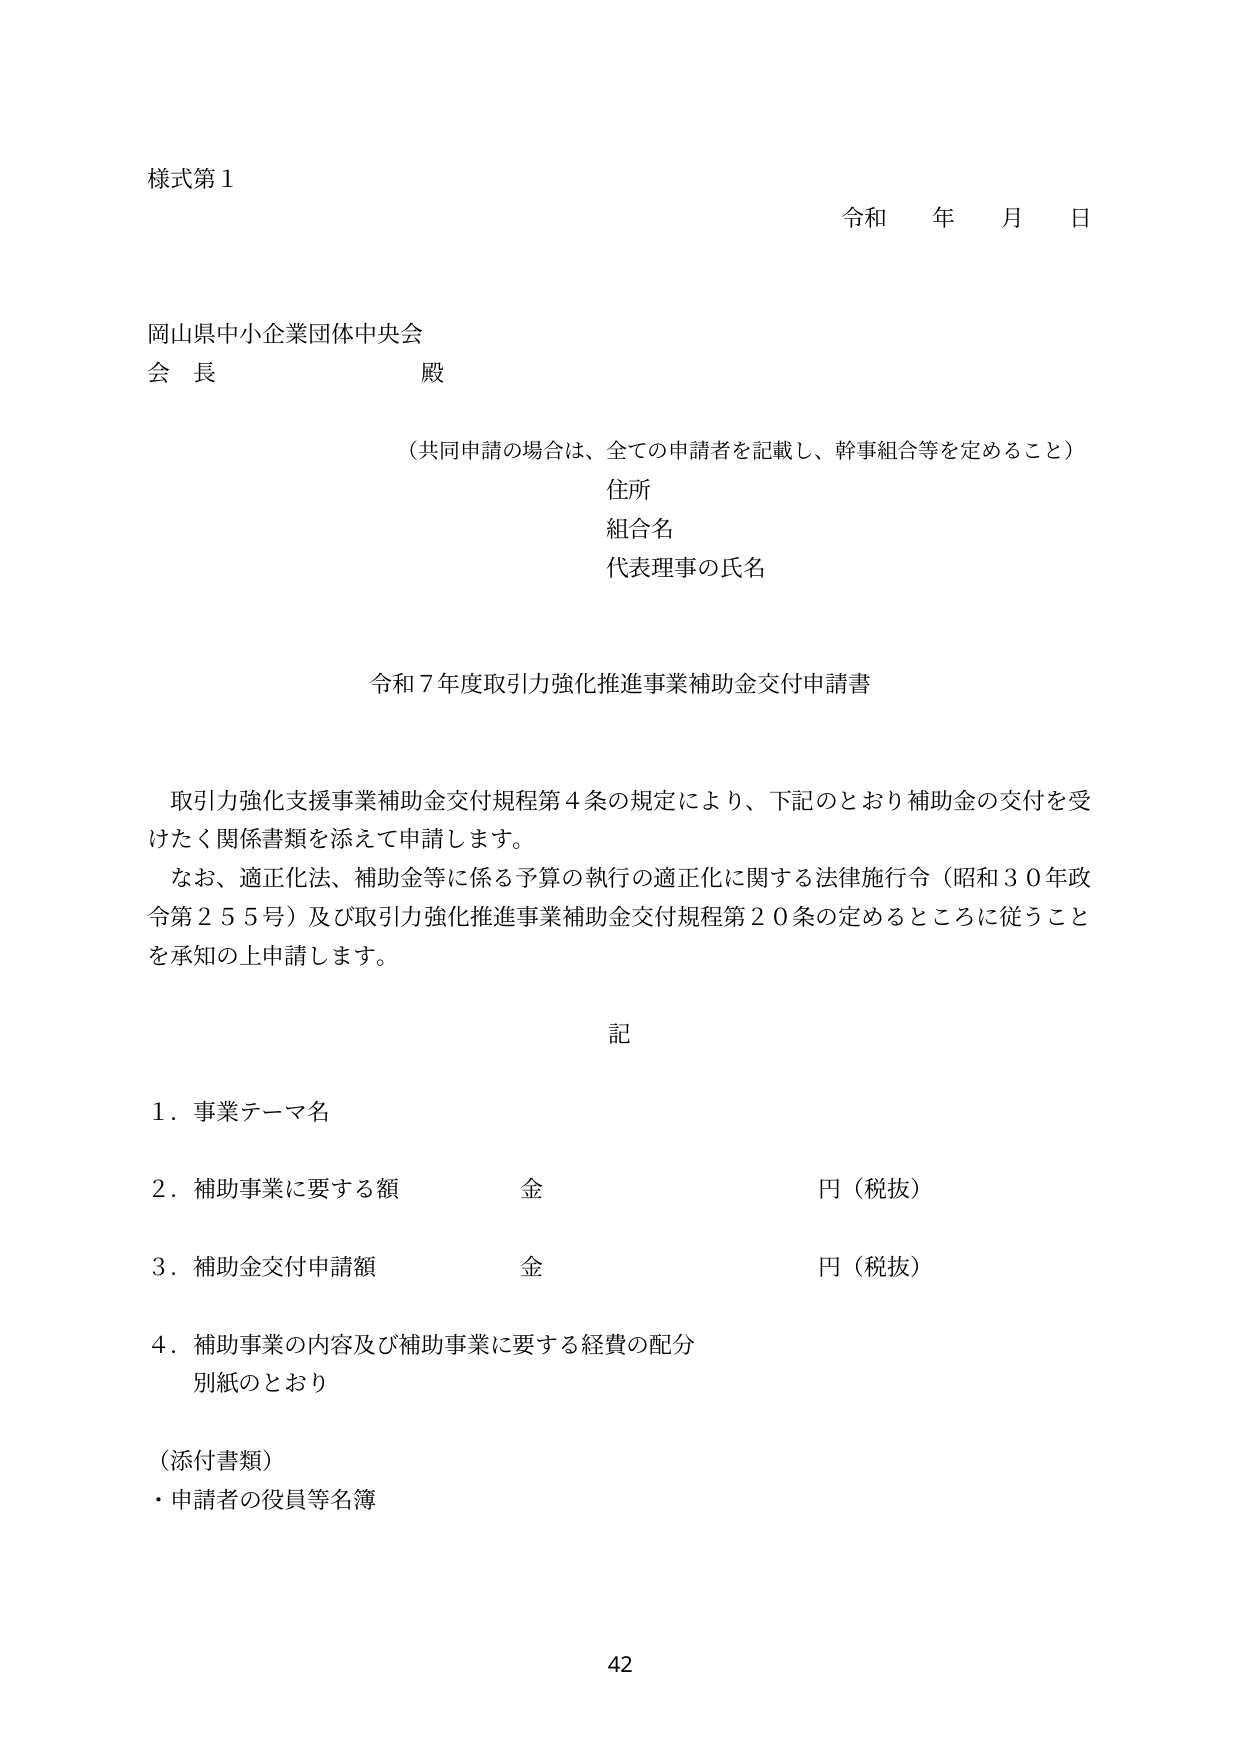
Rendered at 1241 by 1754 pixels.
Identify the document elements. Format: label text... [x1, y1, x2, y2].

text （添付書類） [148, 1440, 1092, 1479]
text 様式第１ [148, 158, 1092, 197]
text 取引力強化支援事業補助金交付規程第４条の規定により、下記のとおり補助金の交付を受けたく関係書類を添えて申請します。 [148, 780, 1092, 857]
text ・申請者の役員等名簿 [148, 1479, 1092, 1518]
text 岡山県中小企業団体中央会 [148, 313, 1092, 352]
text ３．補助金交付申請額 金 円（税抜） [148, 1246, 1092, 1285]
text 会 長 殿 [148, 352, 1092, 391]
text 別紙のとおり [148, 1363, 1092, 1401]
text 住所 [606, 469, 1092, 508]
text 令和７年度取引力強化推進事業補助金交付申請書 [148, 663, 1092, 702]
text ４．補助事業の内容及び補助事業に要する経費の配分 [148, 1324, 1092, 1363]
text １．事業テーマ名 [148, 1091, 1092, 1129]
text なお、適正化法、補助金等に係る予算の執行の適正化に関する法律施行令（昭和３０年政令第２５５号）及び取引力強化推進事業補助金交付規程第２０条の定めるところに従うことを承知の上申請します。 [148, 857, 1092, 974]
text ２．補助事業に要する額 金 円（税抜） [148, 1168, 1092, 1207]
text 組合名 [606, 508, 1092, 547]
text 記 [148, 1013, 1092, 1052]
text 令和 年 月 日 [148, 197, 1092, 236]
text 代表理事の氏名 [606, 547, 1092, 586]
text （共同申請の場合は、全ての申請者を記載し、幹事組合等を定めること） [148, 430, 1092, 469]
